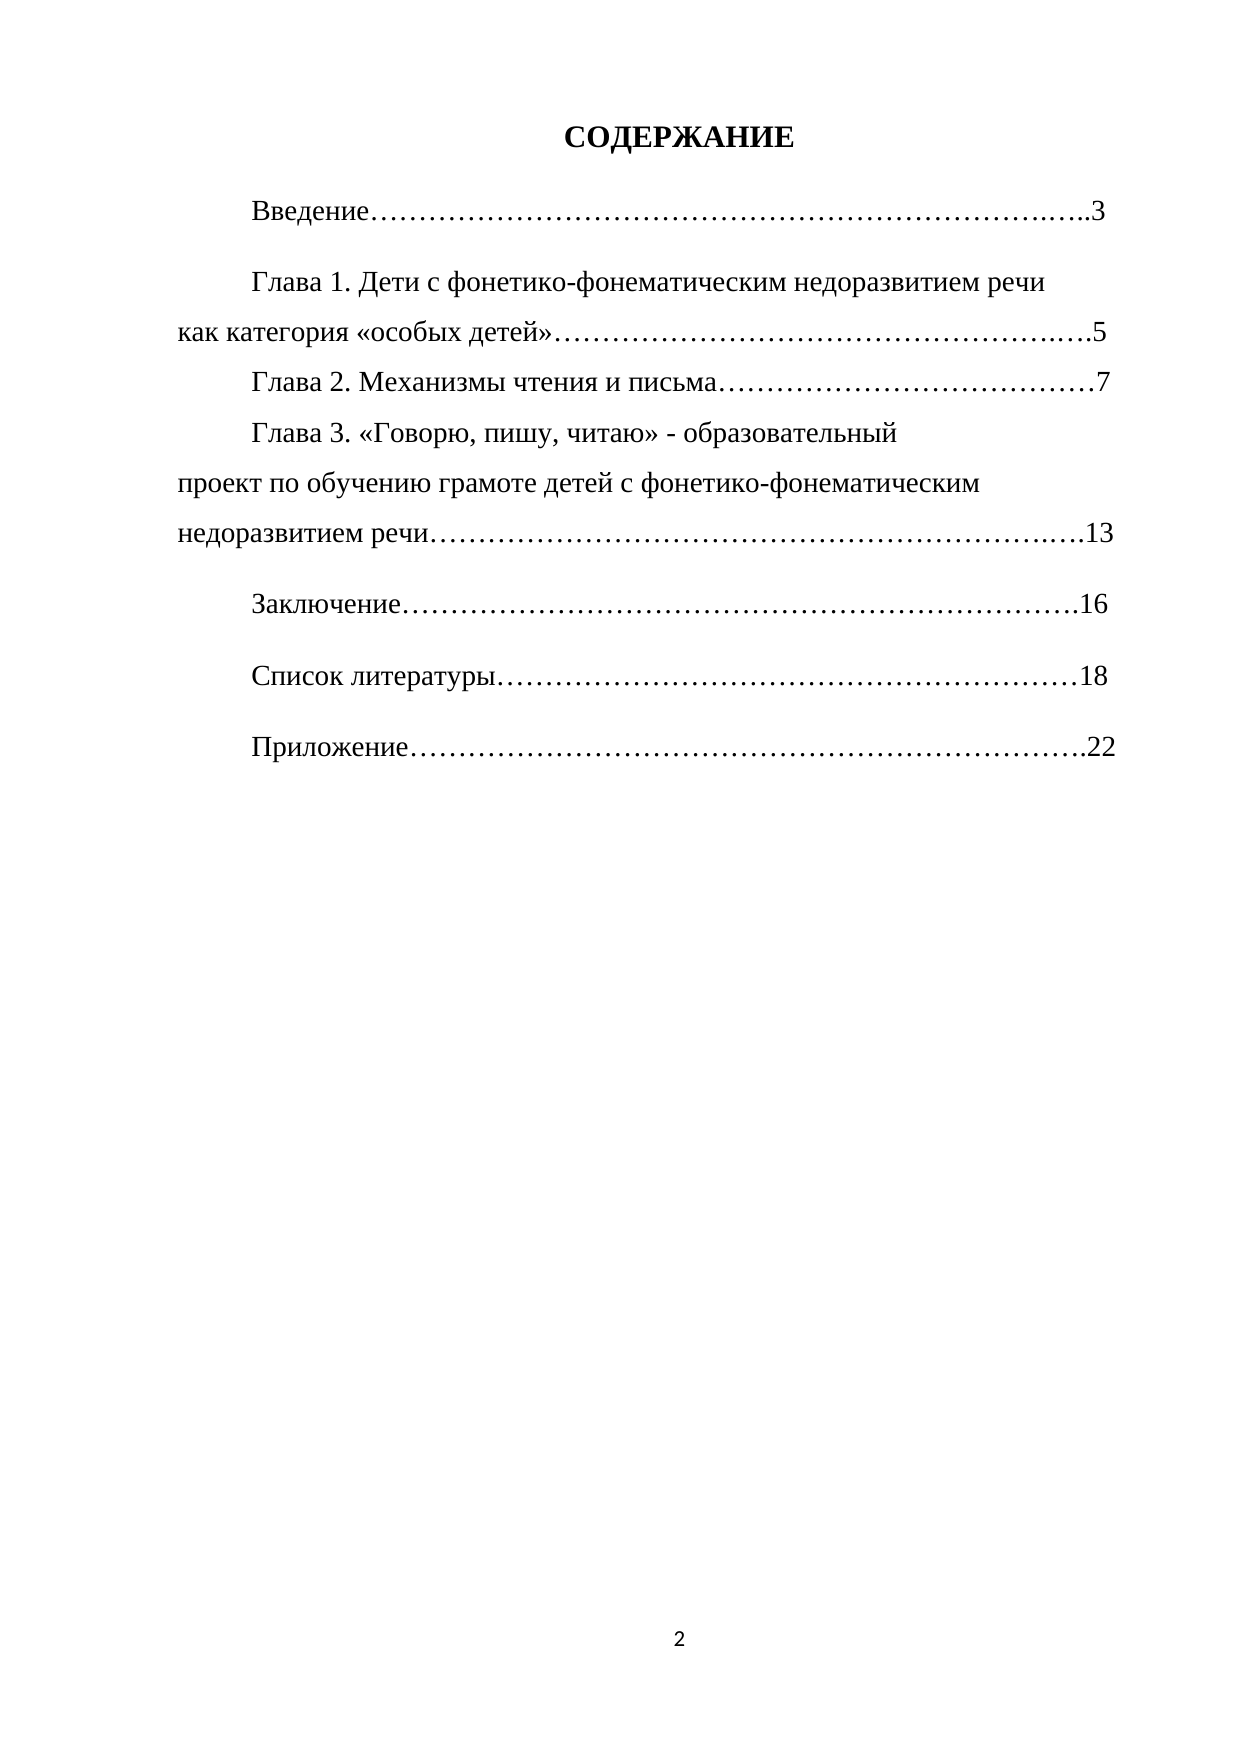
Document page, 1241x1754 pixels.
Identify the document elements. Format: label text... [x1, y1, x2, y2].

list как категория «особых детей»…………………………………………….….5 [177, 314, 1181, 348]
text Заключение…………………………………………………………….16 [251, 587, 1181, 620]
text Приложение…………………………………………………………….22 [251, 729, 1181, 762]
text Список литературы……………………………………………………18 [251, 658, 1181, 691]
text Введение…………………………………………………………….…..3 [251, 193, 1181, 226]
list Глава 1. Дети с фонетико-фонематическим недоразвитием речи [251, 264, 1181, 297]
list Глава 3. «Говорю, пишу, читаю» - образовательный [251, 415, 1181, 448]
list Глава 2. Механизмы чтения и письма…………………………………7 [251, 364, 1181, 398]
list проект по обучению грамоте детей с фонетико-фонематическим [177, 465, 1181, 499]
list недоразвитием речи……………………………………………………….….13 [177, 516, 1181, 549]
text СОДЕРЖАНИЕ [177, 118, 1181, 154]
